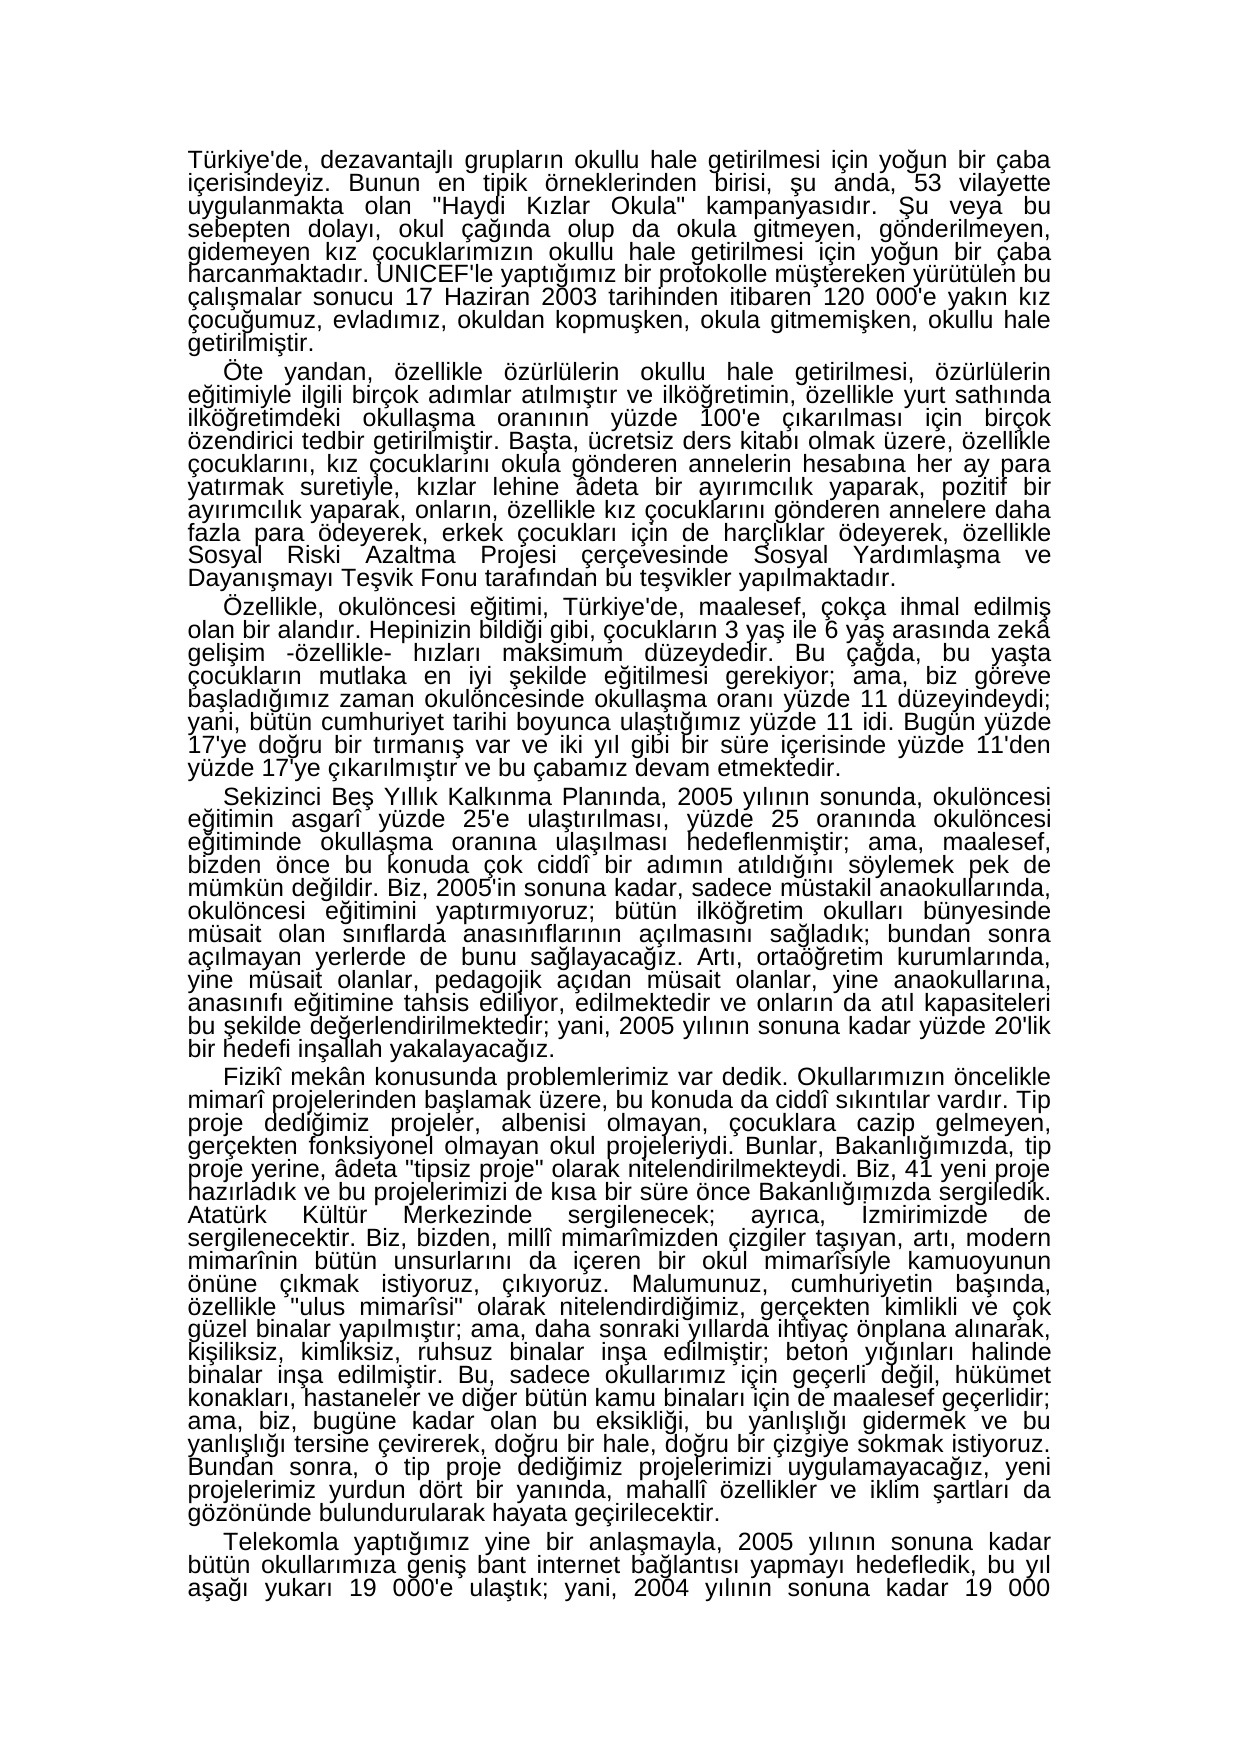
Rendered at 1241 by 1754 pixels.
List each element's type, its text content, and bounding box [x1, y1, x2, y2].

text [187, 150, 1053, 356]
text Sekizinci Beş Yıllık Kalkınma Planında, 2005 yılının sonunda, okulöncesi eğitimin asgarî yüzde 25'e ulaştırılması, yüzde 25 oranında okulöncesi eğitiminde okullaşma oranına ulaşılması hedeflenmiştir; ama, maalesef, bizden önce bu konuda çok ciddî bir adımın atıldığını söylemek pek de mümkün değildir. Biz, 2005'in sonuna kadar, sadece müstakil anaokullarında, okulöncesi eğitimini yaptırmıyoruz; bütün ilköğretim okulları bünyesinde müsait olan sınıflarda anasınıflarının açılmasını sağladık; bundan sonra açılmayan yerlerde de bunu sağlayacağız. Artı, ortaöğretim kurumlarında, yine müsait olanlar, pedagojik açıdan müsait olanlar, yine anaokullarına, anasınıfı eğitimine tahsis ediliyor, edilmektedir ve onların da atıl kapasiteleri bu şekilde değerlendirilmektedir; yani, 2005 yılının sonuna kadar yüzde 20'lik bir hedefi inşallah yakalayacağız. [187, 787, 1053, 1062]
text Öte yandan, özellikle özürlülerin okullu hale getirilmesi, özürlülerin eğitimiyle ilgili birçok adımlar atılmıştır ve ilköğretimin, özellikle yurt sathında ilköğretimdeki okullaşma oranının yüzde 100'e çıkarılması için birçok özendirici tedbir getirilmiştir. Başta, ücretsiz ders kitabı olmak üzere, özellikle çocuklarını, kız çocuklarını okula gönderen annelerin hesabına her ay para yatırmak suretiyle, kızlar lehine âdeta bir ayırımcılık yaparak, pozitif bir ayırımcılık yaparak, onların, özellikle kız çocuklarını gönderen annelere daha fazla para ödeyerek, erkek çocukları için de harçlıklar ödeyerek, özellikle Sosyal Riski Azaltma Projesi çerçevesinde Sosyal Yardımlaşma ve Dayanışmayı Teşvik Fonu tarafından bu teşvikler yapılmaktadır. [187, 362, 1053, 591]
text Fizikî mekân konusunda problemlerimiz var dedik. Okullarımızın öncelikle mimarî projelerinden başlamak üzere, bu konuda da ciddî sıkıntılar vardır. Tip proje dediğimiz projeler, albenisi olmayan, çocuklara cazip gelmeyen, gerçekten fonksiyonel olmayan okul projeleriydi. Bunlar, Bakanlığımızda, tip proje yerine, âdeta "tipsiz proje" olarak nitelendirilmekteydi. Biz, 41 yeni proje hazırladık ve bu projelerimizi de kısa bir süre önce Bakanlığımızda sergiledik. Atatürk Kültür Merkezinde sergilenecek; ayrıca, İzmirimizde de sergilenecektir. Biz, bizden, millî mimarîmizden çizgiler taşıyan, artı, modern mimarînin bütün unsurlarını da içeren bir okul mimarîsiyle kamuoyunun önüne çıkmak istiyoruz, çıkıyoruz. Malumunuz, cumhuriyetin başında, özellikle "ulus mimarîsi" olarak nitelendirdiğimiz, gerçekten kimlikli ve çok güzel binalar yapılmıştır; ama, daha sonraki yıllarda ihtiyaç önplana alınarak, kişiliksiz, kimliksiz, ruhsuz binalar inşa edilmiştir; beton yığınları halinde binalar inşa edilmiştir. Bu, sadece okullarımız için geçerli değil, hükümet konakları, hastaneler ve diğer bütün kamu binaları için de maalesef geçerlidir; ama, biz, bugüne kadar olan bu eksikliği, bu yanlışlığı gidermek ve bu yanlışlığı tersine çevirerek, doğru bir hale, doğru bir çizgiye sokmak istiyoruz. Bundan sonra, o tip proje dediğimiz projelerimizi uygulamayacağız, yeni projelerimiz yurdun dört bir yanında, mahallî özellikler ve iklim şartları da gözönünde bulundurularak hayata geçirilecektir. [187, 1067, 1053, 1526]
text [187, 1532, 1053, 1601]
text Özellikle, okulöncesi eğitimi, Türkiye'de, maalesef, çokça ihmal edilmiş olan bir alandır. Hepinizin bildiği gibi, çocukların 3 yaş ile 6 yaş arasında zekâ gelişim -özellikle- hızları maksimum düzeydedir. Bu çağda, bu yaşta çocukların mutlaka en iyi şekilde eğitilmesi gerekiyor; ama, biz göreve başladığımız zaman okulöncesinde okullaşma oranı yüzde 11 düzeyindeydi; yani, bütün cumhuriyet tarihi boyunca ulaştığımız yüzde 11 idi. Bugün yüzde 17'ye doğru bir tırmanış var ve iki yıl gibi bir süre içerisinde yüzde 11'den yüzde 17'ye çıkarılmıştır ve bu çabamız devam etmektedir. [187, 597, 1053, 781]
